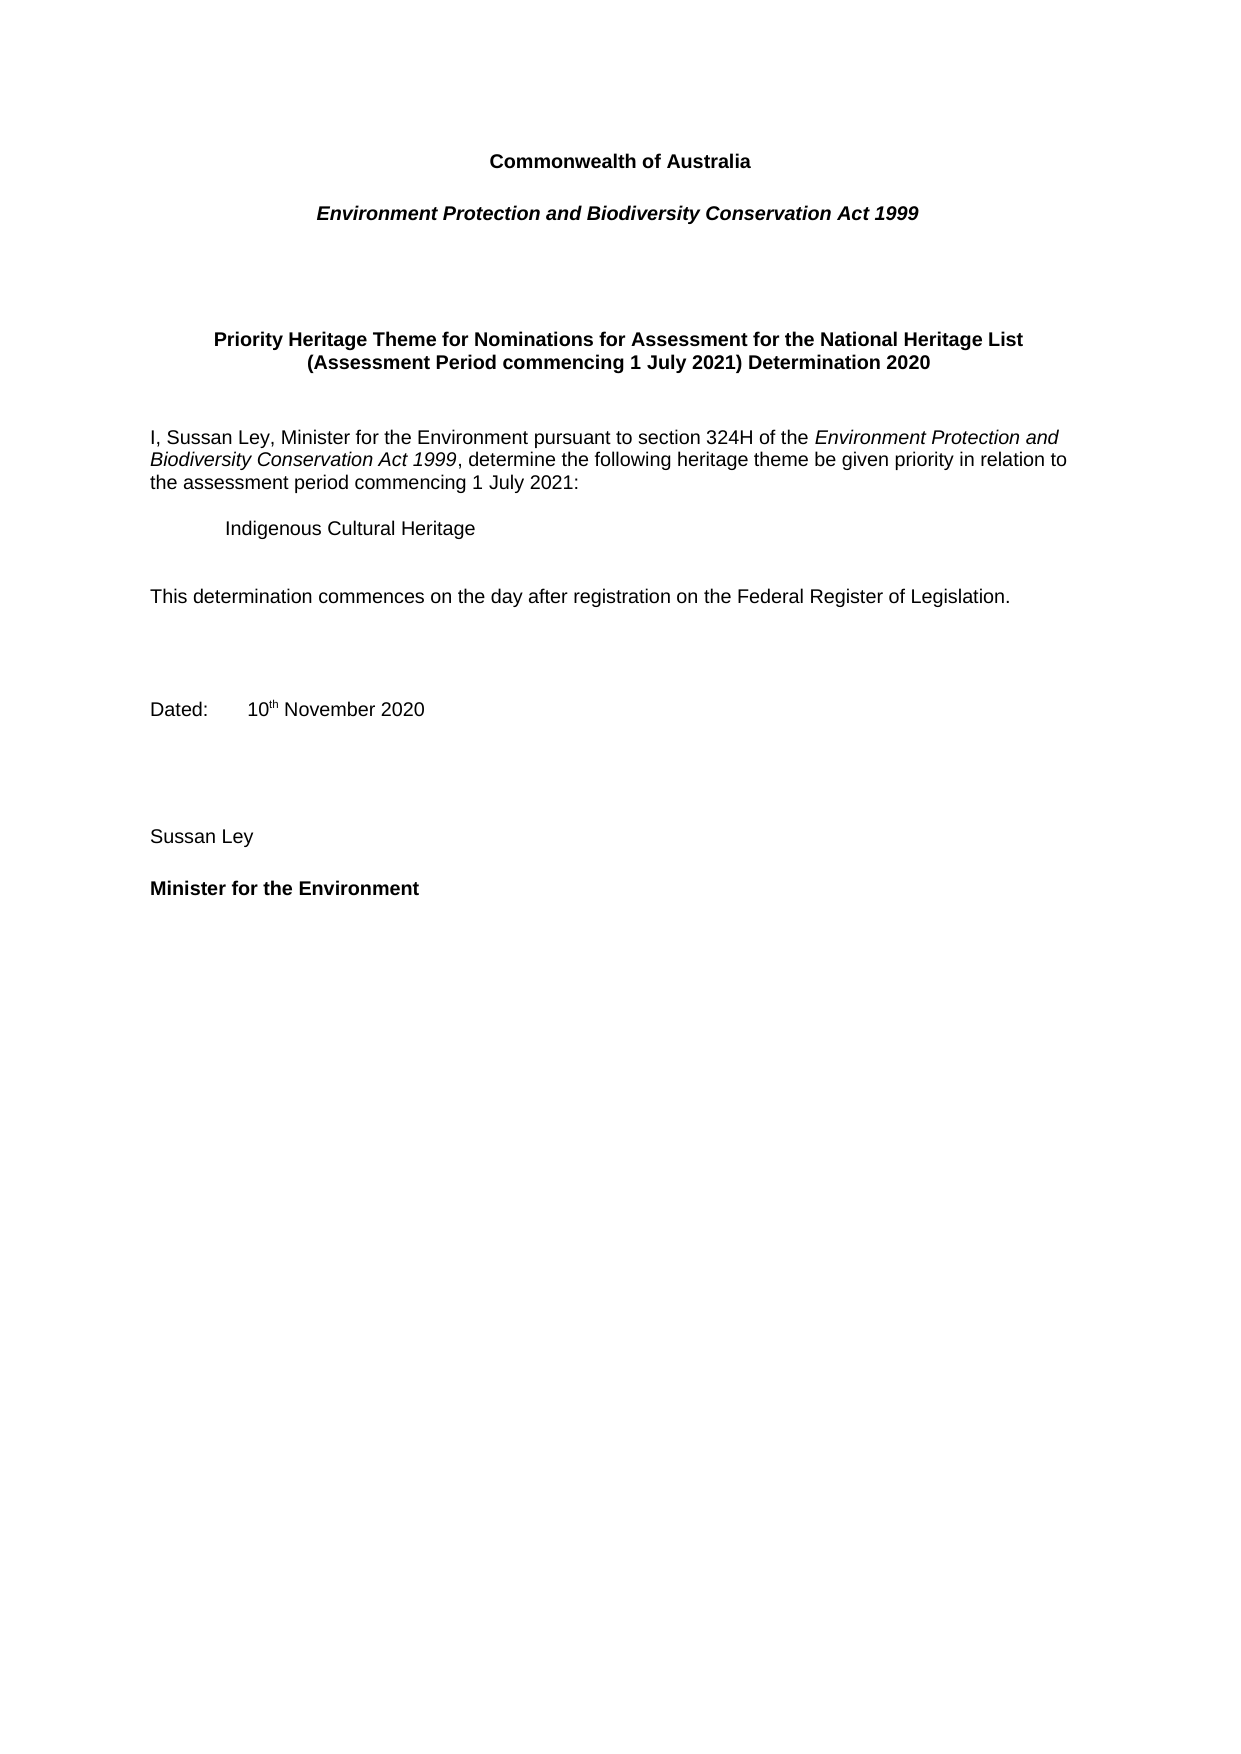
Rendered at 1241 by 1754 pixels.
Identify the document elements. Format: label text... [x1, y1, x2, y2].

text I, Sussan Ley, Minister for the Environment pursuant to section 324H of the Environment Protection and Biodiversity Conservation Act 1999, determine the following heritage theme be given priority in relation to the assessment period commencing 1 July 2021: [150, 426, 1087, 494]
text Priority Heritage Theme for Nominations for Assessment for the National Heritage List (Assessment Period commencing 1 July 2021) Determination 2020 [150, 328, 1087, 374]
text Minister for the Environment [150, 876, 1181, 899]
text Indigenous Cultural Heritage [150, 516, 1015, 539]
text This determination commences on the day after registration on the Federal Register of Legislation. [150, 584, 1015, 607]
text Dated: 10th November 2020 [150, 698, 1181, 721]
text Commonwealth of Australia [251, 150, 989, 173]
text Sussan Ley [150, 824, 1181, 847]
text Environment Protection and Biodiversity Conservation Act 1999 [150, 202, 1087, 224]
